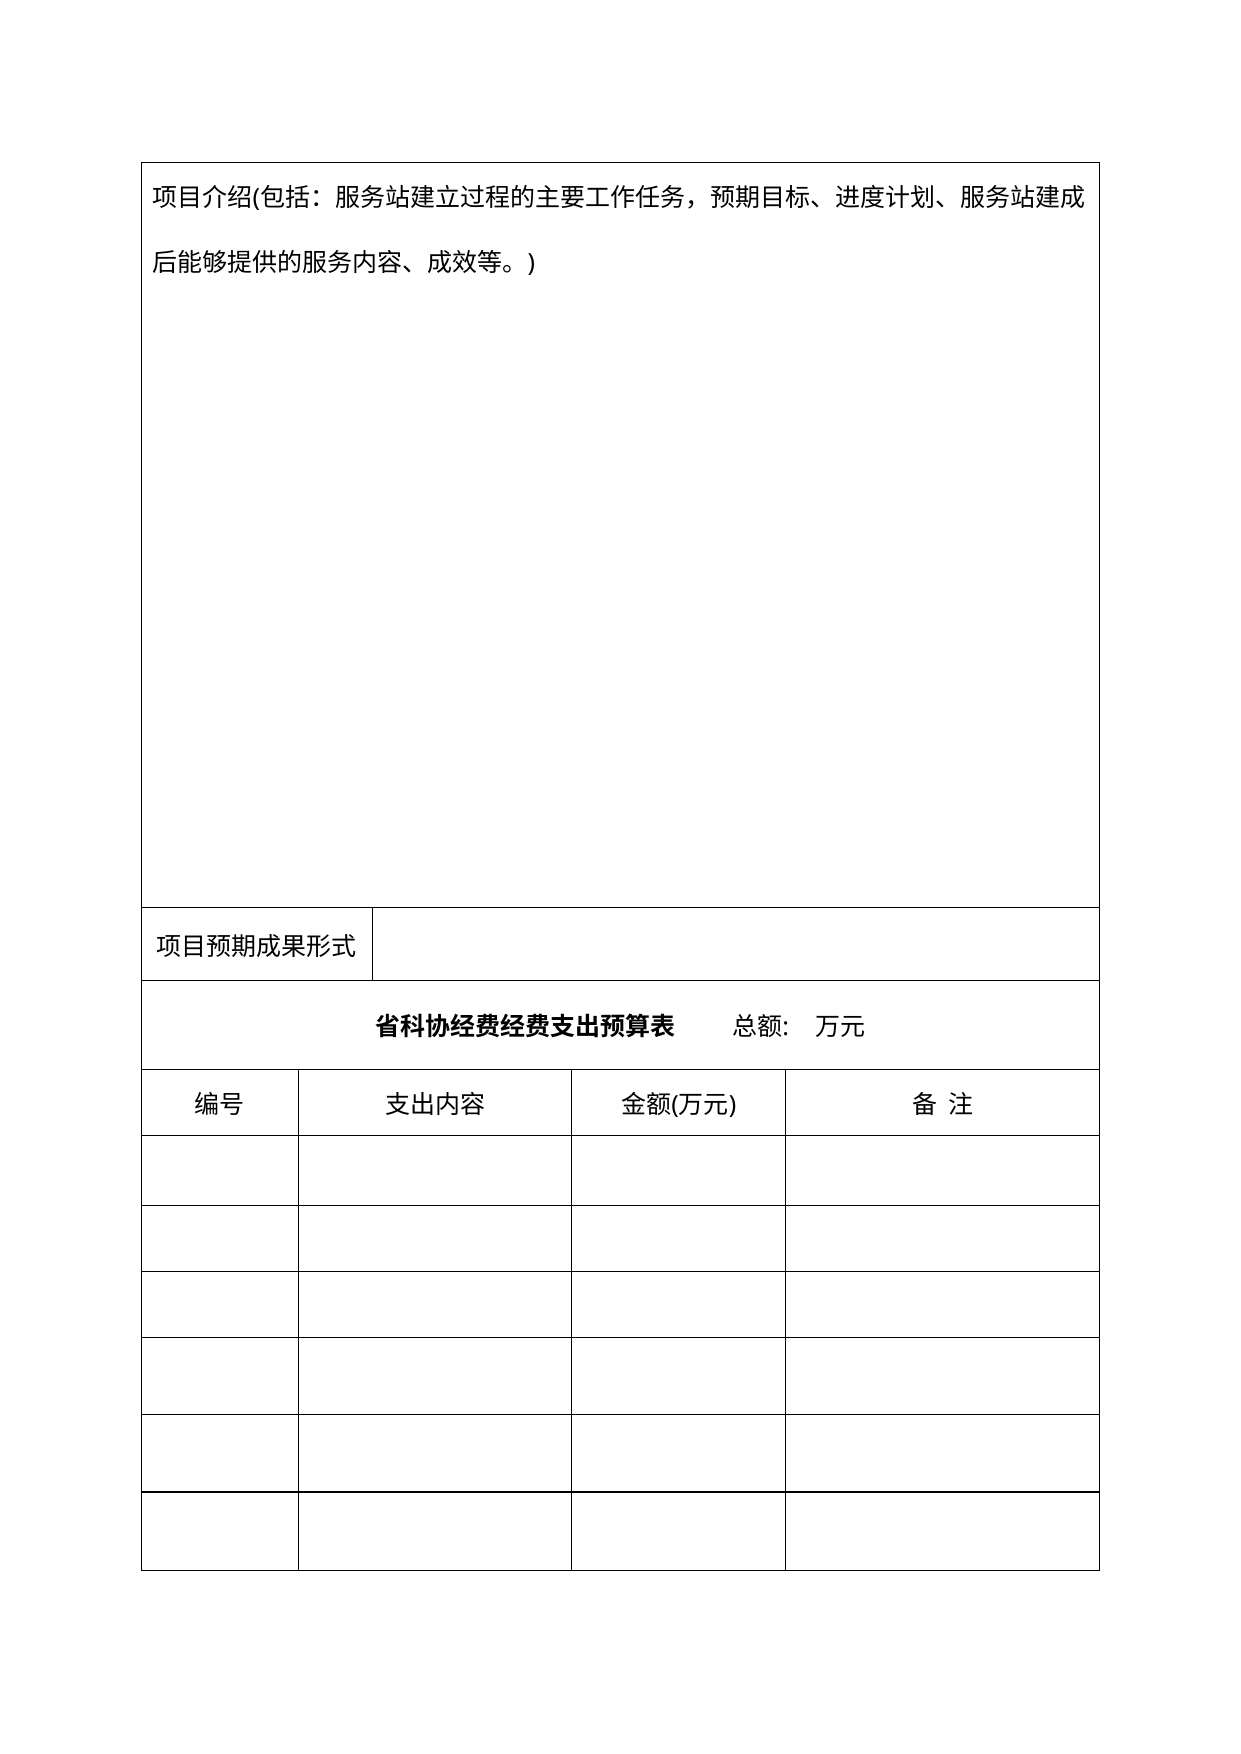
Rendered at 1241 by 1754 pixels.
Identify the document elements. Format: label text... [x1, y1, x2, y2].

table_cell [786, 1493, 1099, 1570]
table_cell [786, 1206, 1099, 1271]
table_cell [373, 908, 1099, 980]
table_cell [142, 1415, 298, 1491]
table_cell [572, 1338, 785, 1414]
table_cell 省科协经费经费支出预算表 总额: 万元 [142, 981, 1099, 1069]
table_cell [299, 1415, 571, 1491]
table_cell [142, 1338, 298, 1414]
table_cell [786, 1136, 1099, 1205]
table_cell [572, 1206, 785, 1271]
table_cell [142, 1206, 298, 1271]
table_cell [786, 1338, 1099, 1414]
table_cell [142, 1272, 298, 1337]
table_cell 项目介绍(包括：服务站建立过程的主要工作任务，预期目标、进度计划、服务站建成后能够提供的服务内容、成效等。) [142, 163, 1099, 907]
table_cell [142, 1493, 298, 1570]
table_cell [299, 1136, 571, 1205]
table_cell [142, 1136, 298, 1205]
table_cell [299, 1272, 571, 1337]
table_cell 项目预期成果形式 [142, 908, 372, 980]
table_cell [299, 1338, 571, 1414]
table_cell [786, 1272, 1099, 1337]
table_cell [572, 1272, 785, 1337]
table_cell [299, 1493, 571, 1570]
table_cell [572, 1415, 785, 1491]
table_cell [572, 1136, 785, 1205]
table_cell [572, 1493, 785, 1570]
table_cell [299, 1206, 571, 1271]
table_cell [786, 1415, 1099, 1491]
